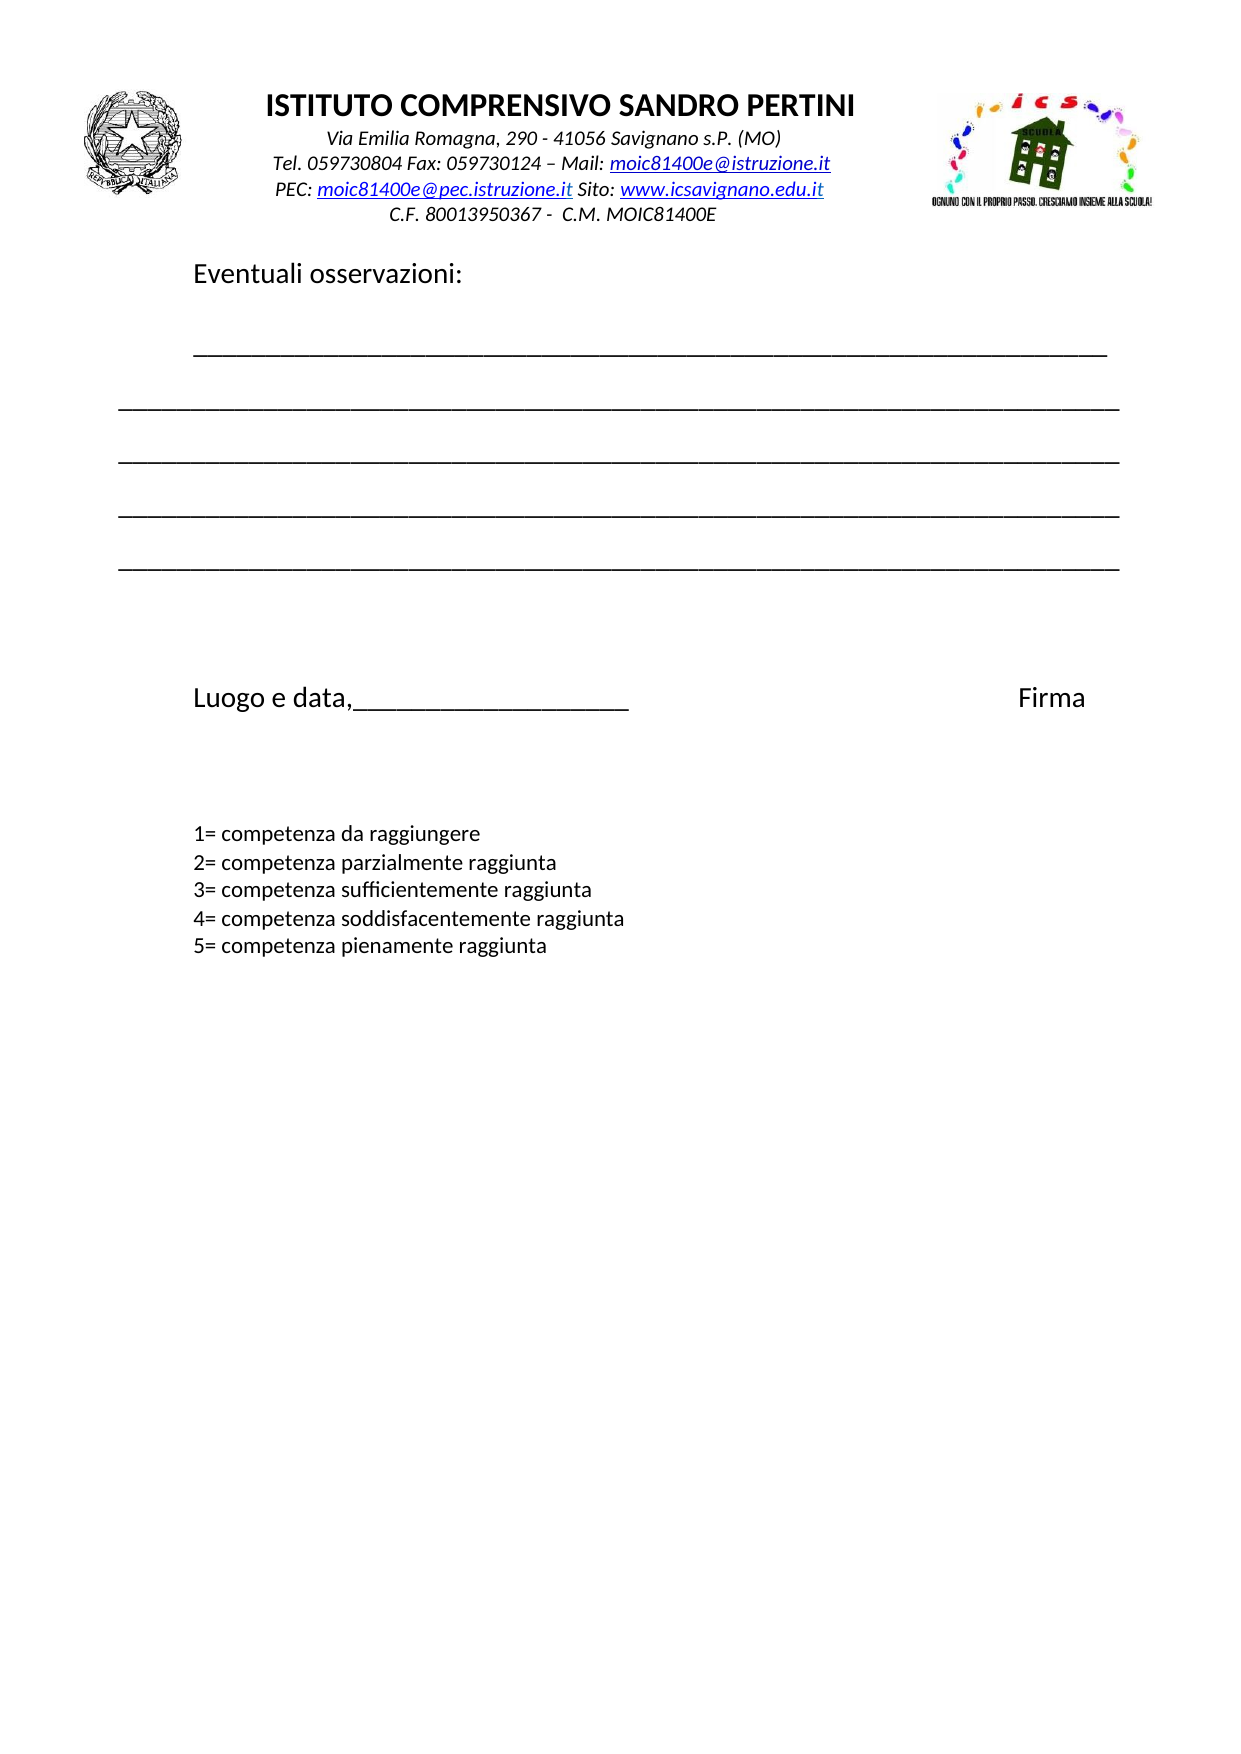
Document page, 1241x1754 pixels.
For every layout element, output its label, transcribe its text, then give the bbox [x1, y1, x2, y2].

picture [932, 93, 1155, 208]
text Eventuali osservazioni: [118, 255, 1122, 291]
text ___________________________________________________________________________________________________________________________________________________________________________________________________________________________________________________________________________________________________________________________________________________ [118, 325, 1122, 575]
text 3= competenza sufficientemente raggiunta [118, 876, 1122, 904]
text 4= competenza soddisfacentemente raggiunta [118, 904, 1122, 932]
text Luogo e data,___________________ Firma [118, 679, 1122, 715]
text 5= competenza pienamente raggiunta [118, 932, 1122, 960]
text 2= competenza parzialmente raggiunta [118, 848, 1122, 876]
picture [84, 89, 187, 198]
text 1= competenza da raggiungere [118, 819, 1122, 848]
